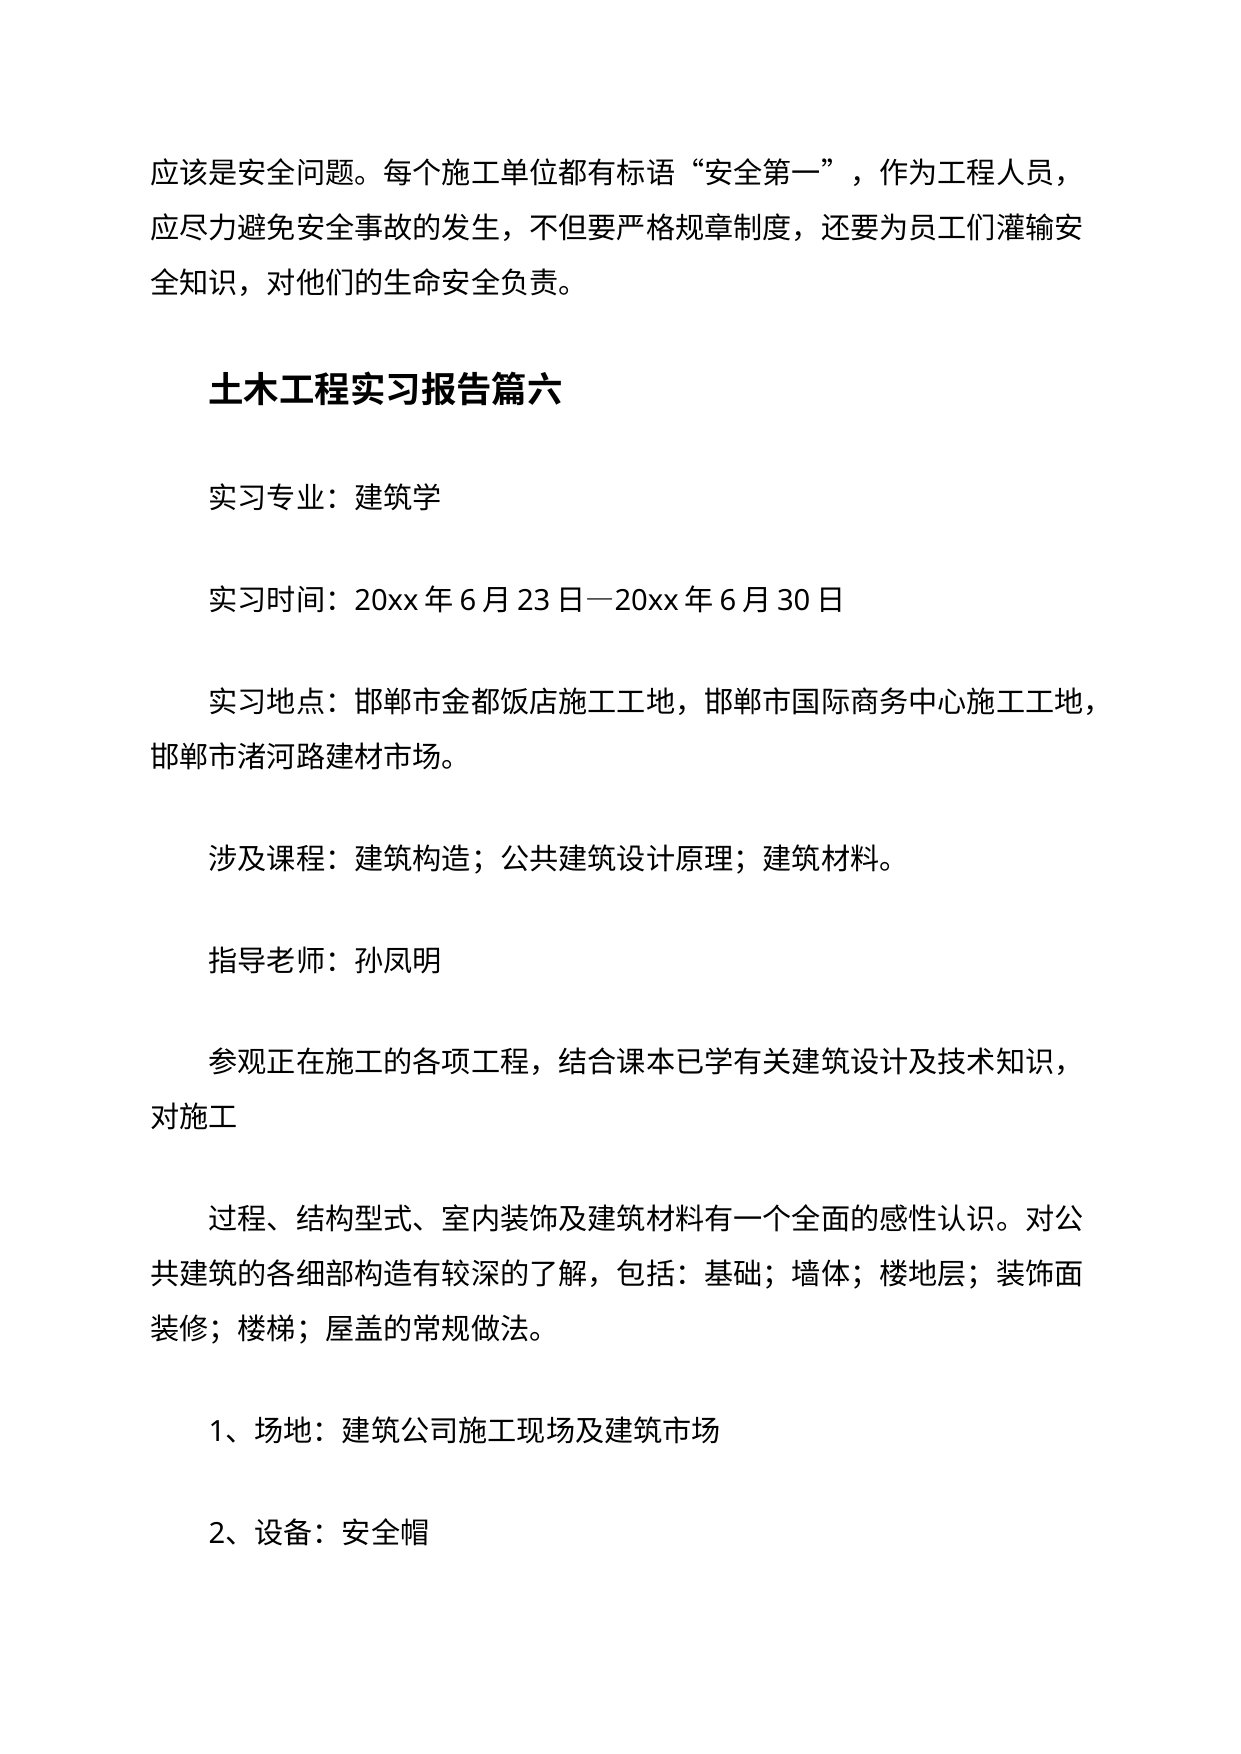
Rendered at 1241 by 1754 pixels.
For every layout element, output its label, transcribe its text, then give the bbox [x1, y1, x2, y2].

text 参观正在施工的各项工程，结合课本已学有关建筑设计及技术知识，对施工 [150, 1039, 1090, 1136]
text 过程、结构型式、室内装饰及建筑材料有一个全面的感性认识。对公共建筑的各细部构造有较深的了解，包括：基础；墙体；楼地层；装饰面装修；楼梯；屋盖的常规做法。 [150, 1196, 1090, 1348]
text 实习专业：建筑学 [150, 475, 1090, 517]
text 1、场地：建筑公司施工现场及建筑市场 [150, 1407, 1090, 1449]
text 涉及课程：建筑构造；公共建筑设计原理；建筑材料。 [150, 835, 1090, 878]
text 土木工程实习报告篇六 [150, 362, 1090, 413]
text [150, 150, 1090, 302]
text 实习地点：邯郸市金都饭店施工工地，邯郸市国际商务中心施工工地，邯郸市渚河路建材市场。 [150, 679, 1090, 776]
text 指导老师：孙凤明 [150, 937, 1090, 979]
text 实习时间：20xx年6月23日—20xx年6月30日 [150, 577, 1090, 619]
text 2、设备：安全帽 [150, 1509, 1090, 1552]
